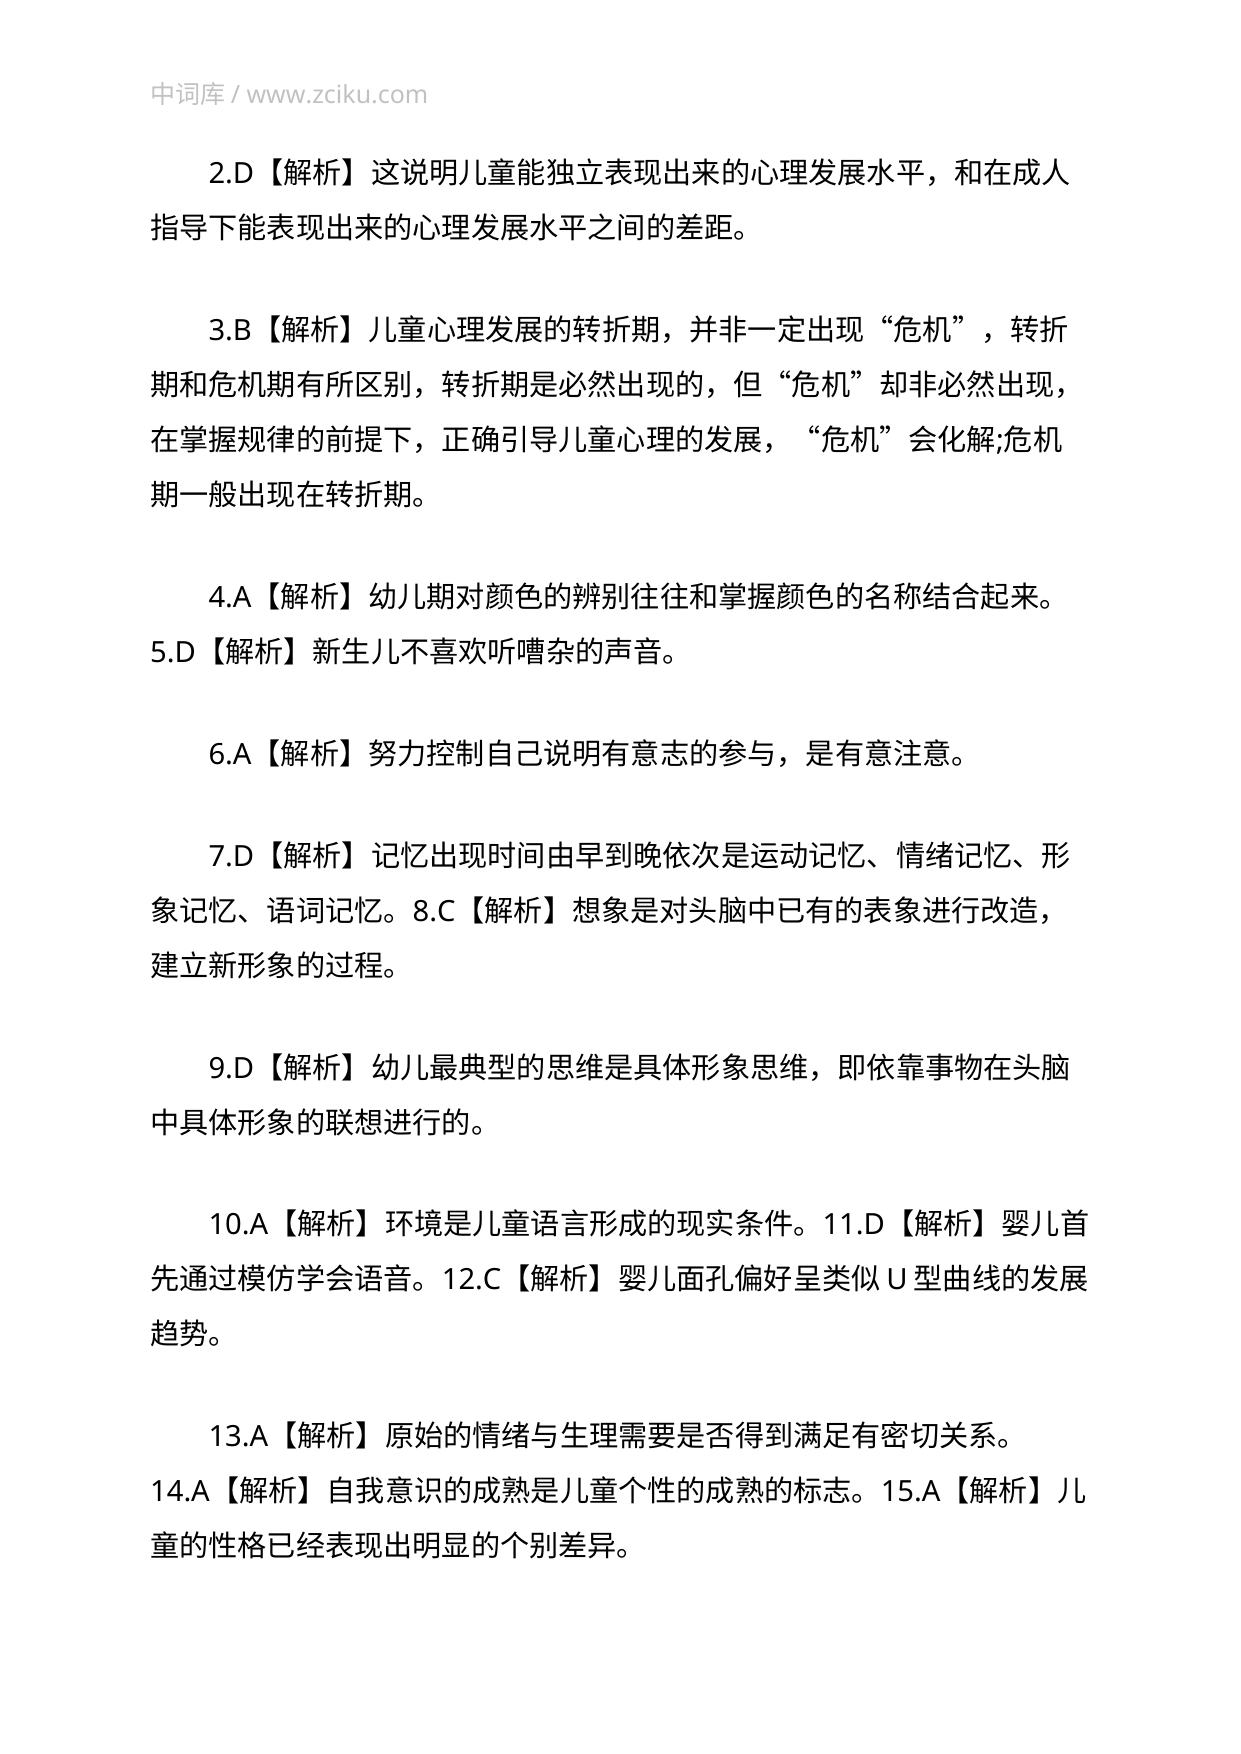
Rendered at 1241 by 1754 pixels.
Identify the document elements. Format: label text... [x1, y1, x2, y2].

text 9.D【解析】幼儿最典型的思维是具体形象思维，即依靠事物在头脑中具体形象的联想进行的。 [150, 1044, 1090, 1141]
text 3.B【解析】儿童心理发展的转折期，并非一定出现“危机”，转折期和危机期有所区别，转折期是必然出现的，但“危机”却非必然出现，在掌握规律的前提下，正确引导儿童心理的发展，“危机”会化解;危机期一般出现在转折期。 [150, 307, 1090, 514]
text 7.D【解析】记忆出现时间由早到晚依次是运动记忆、情绪记忆、形象记忆、语词记忆。8.C【解析】想象是对头脑中已有的表象进行改造，建立新形象的过程。 [150, 832, 1090, 985]
text 13.A【解析】原始的情绪与生理需要是否得到满足有密切关系。14.A【解析】自我意识的成熟是儿童个性的成熟的标志。15.A【解析】儿童的性格已经表现出明显的个别差异。 [150, 1413, 1090, 1565]
text 6.A【解析】努力控制自己说明有意志的参与，是有意注意。 [150, 730, 1090, 773]
text 2.D【解析】这说明儿童能独立表现出来的心理发展水平，和在成人指导下能表现出来的心理发展水平之间的差距。 [150, 150, 1090, 247]
text 4.A【解析】幼儿期对颜色的辨别往往和掌握颜色的名称结合起来。5.D【解析】新生儿不喜欢听嘈杂的声音。 [150, 573, 1090, 671]
text 10.A【解析】环境是儿童语言形成的现实条件。11.D【解析】婴儿首先通过模仿学会语音。12.C【解析】婴儿面孔偏好呈类似U型曲线的发展趋势。 [150, 1201, 1090, 1353]
